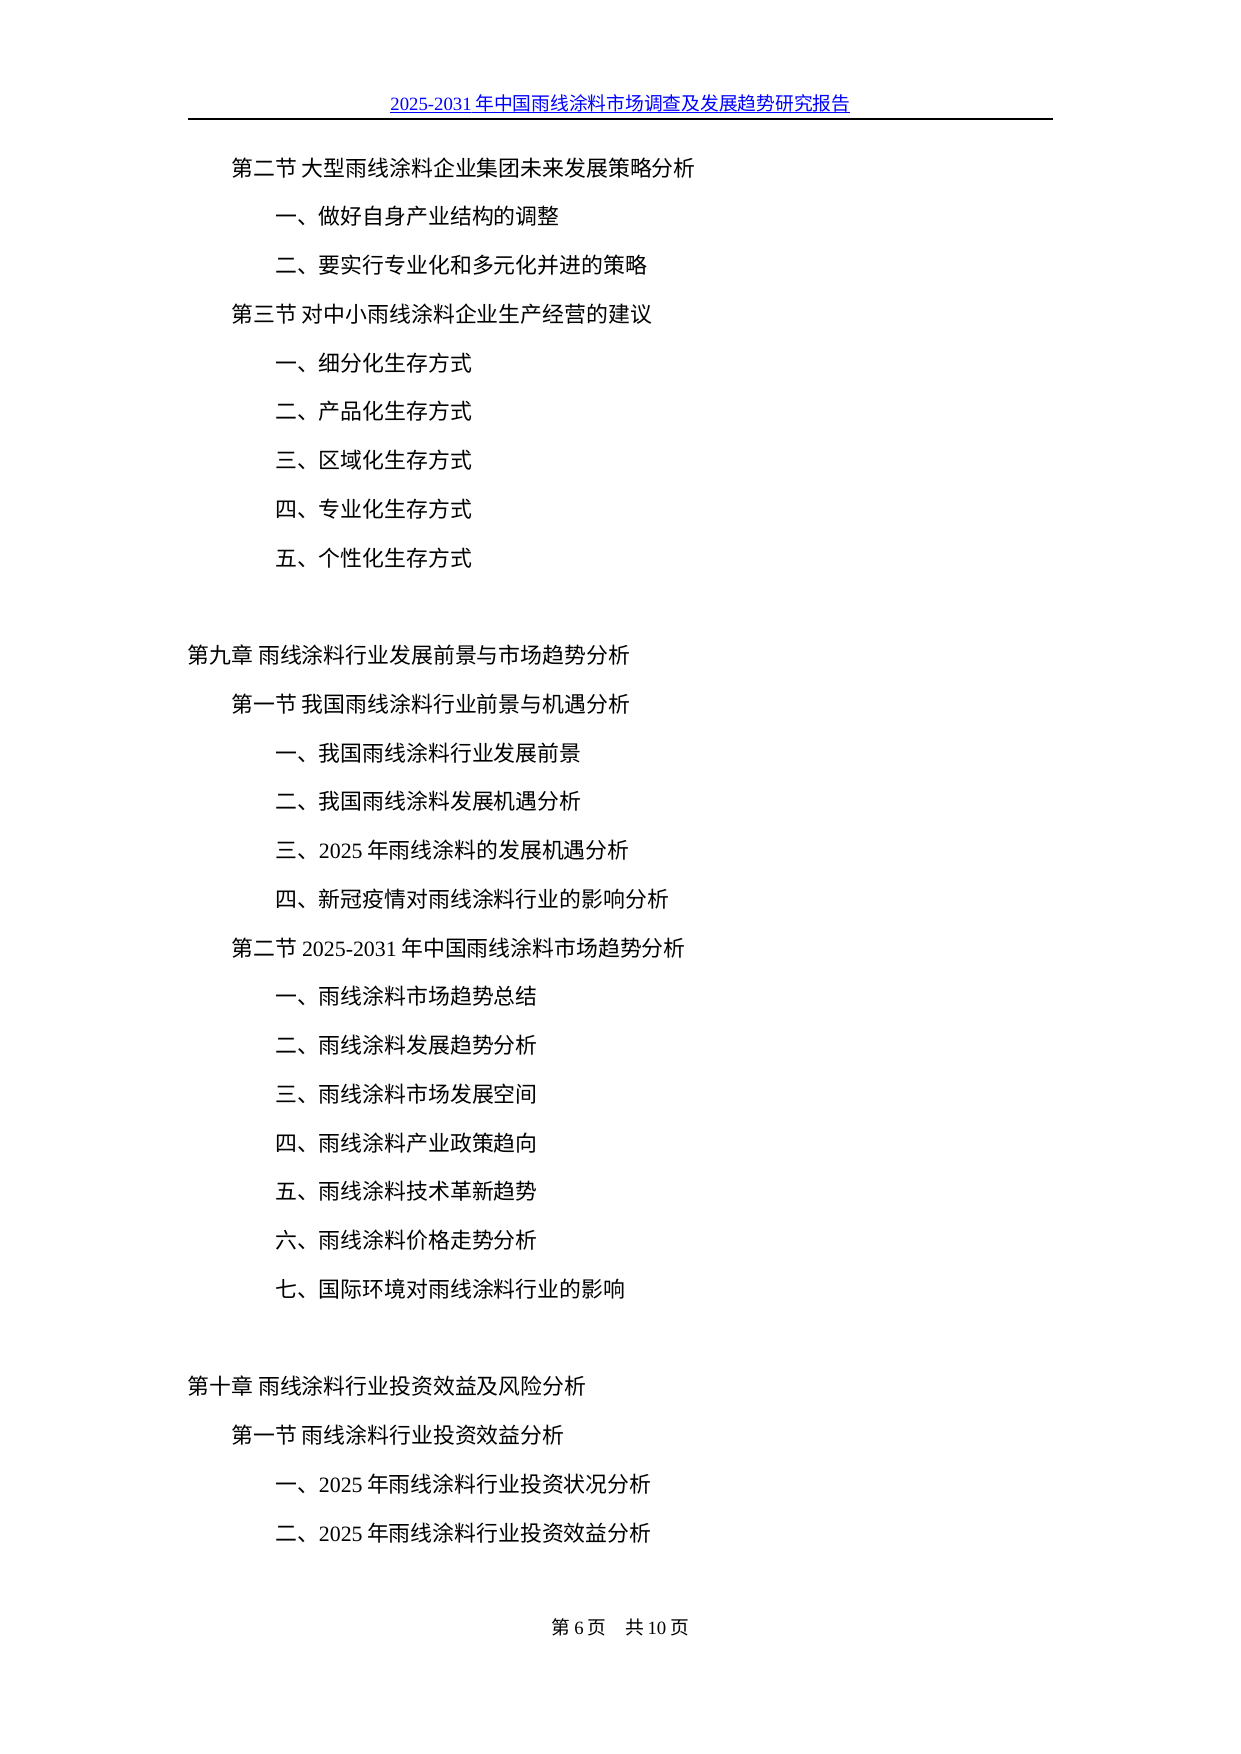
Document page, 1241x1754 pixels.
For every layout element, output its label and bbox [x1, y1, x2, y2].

text [187, 150, 1053, 1548]
